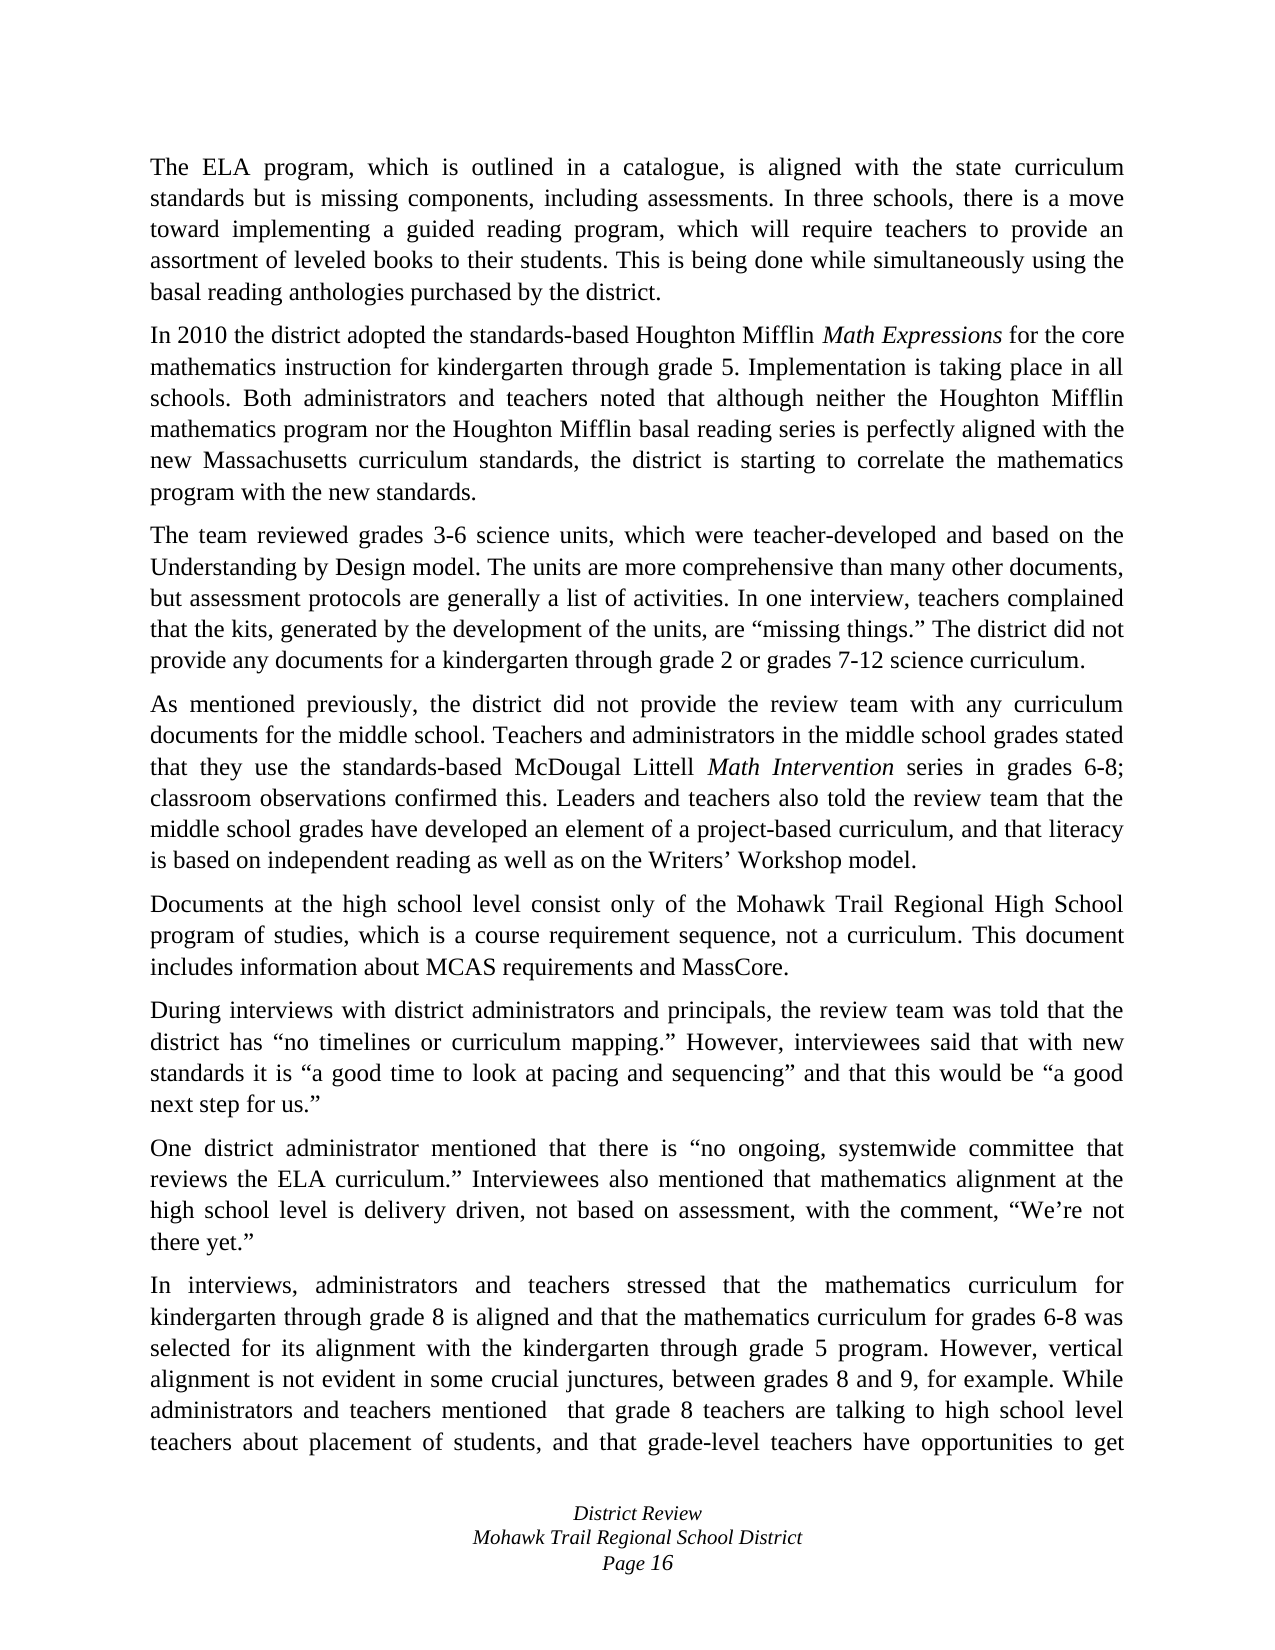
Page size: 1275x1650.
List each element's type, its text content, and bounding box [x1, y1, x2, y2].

text Documents at the high school level consist only of the Mohawk Trail Regional High School program of studies, which is a course requirement sequence, not a curriculum. This document includes information about MCAS requirements and MassCore. [150, 887, 1125, 981]
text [150, 1269, 1125, 1456]
text The team reviewed grades 3-6 science units, which were teacher-developed and based on the Understanding by Design model. The units are more comprehensive than many other documents, but assessment protocols are generally a list of activities. In one interview, teachers complained that the kits, generated by the development of the units, are “missing things.” The district did not provide any documents for a kindergarten through grade 2 or grades 7-12 science curriculum. [150, 519, 1125, 675]
text One district administrator mentioned that there is “no ongoing, systemwide committee that reviews the ELA curriculum.” Interviewees also mentioned that mathematics alignment at the high school level is delivery driven, not based on assessment, with the comment, “We’re not there yet.” [150, 1131, 1125, 1256]
text In 2010 the district adopted the standards-based Houghton Mifflin Math Expressions for the core mathematics instruction for kindergarten through grade 5. Implementation is taking place in all schools. Both administrators and teachers noted that although neither the Houghton Mifflin mathematics program nor the Houghton Mifflin basal reading series is perfectly aligned with the new Massachusetts curriculum standards, the district is starting to correlate the mathematics program with the new standards. [150, 319, 1125, 506]
text During interviews with district administrators and principals, the review team was told that the district has “no timelines or curriculum mapping.” However, interviewees said that with new standards it is “a good time to look at pacing and sequencing” and that this would be “a good next step for us.” [150, 994, 1125, 1119]
text As mentioned previously, the district did not provide the review team with any curriculum documents for the middle school. Teachers and administrators in the middle school grades stated that they use the standards-based McDougal Littell Math Intervention series in grades 6-8; classroom observations confirmed this. Leaders and teachers also told the review team that the middle school grades have developed an element of a project-based curriculum, and that literacy is based on independent reading as well as on the Writers’ Workshop model. [150, 687, 1125, 875]
text The ELA program, which is outlined in a catalogue, is aligned with the state curriculum standards but is missing components, including assessments. In three schools, there is a move toward implementing a guided reading program, which will require teachers to provide an assortment of leveled books to their students. This is being done while simultaneously using the basal reading anthologies purchased by the district. [150, 150, 1125, 306]
